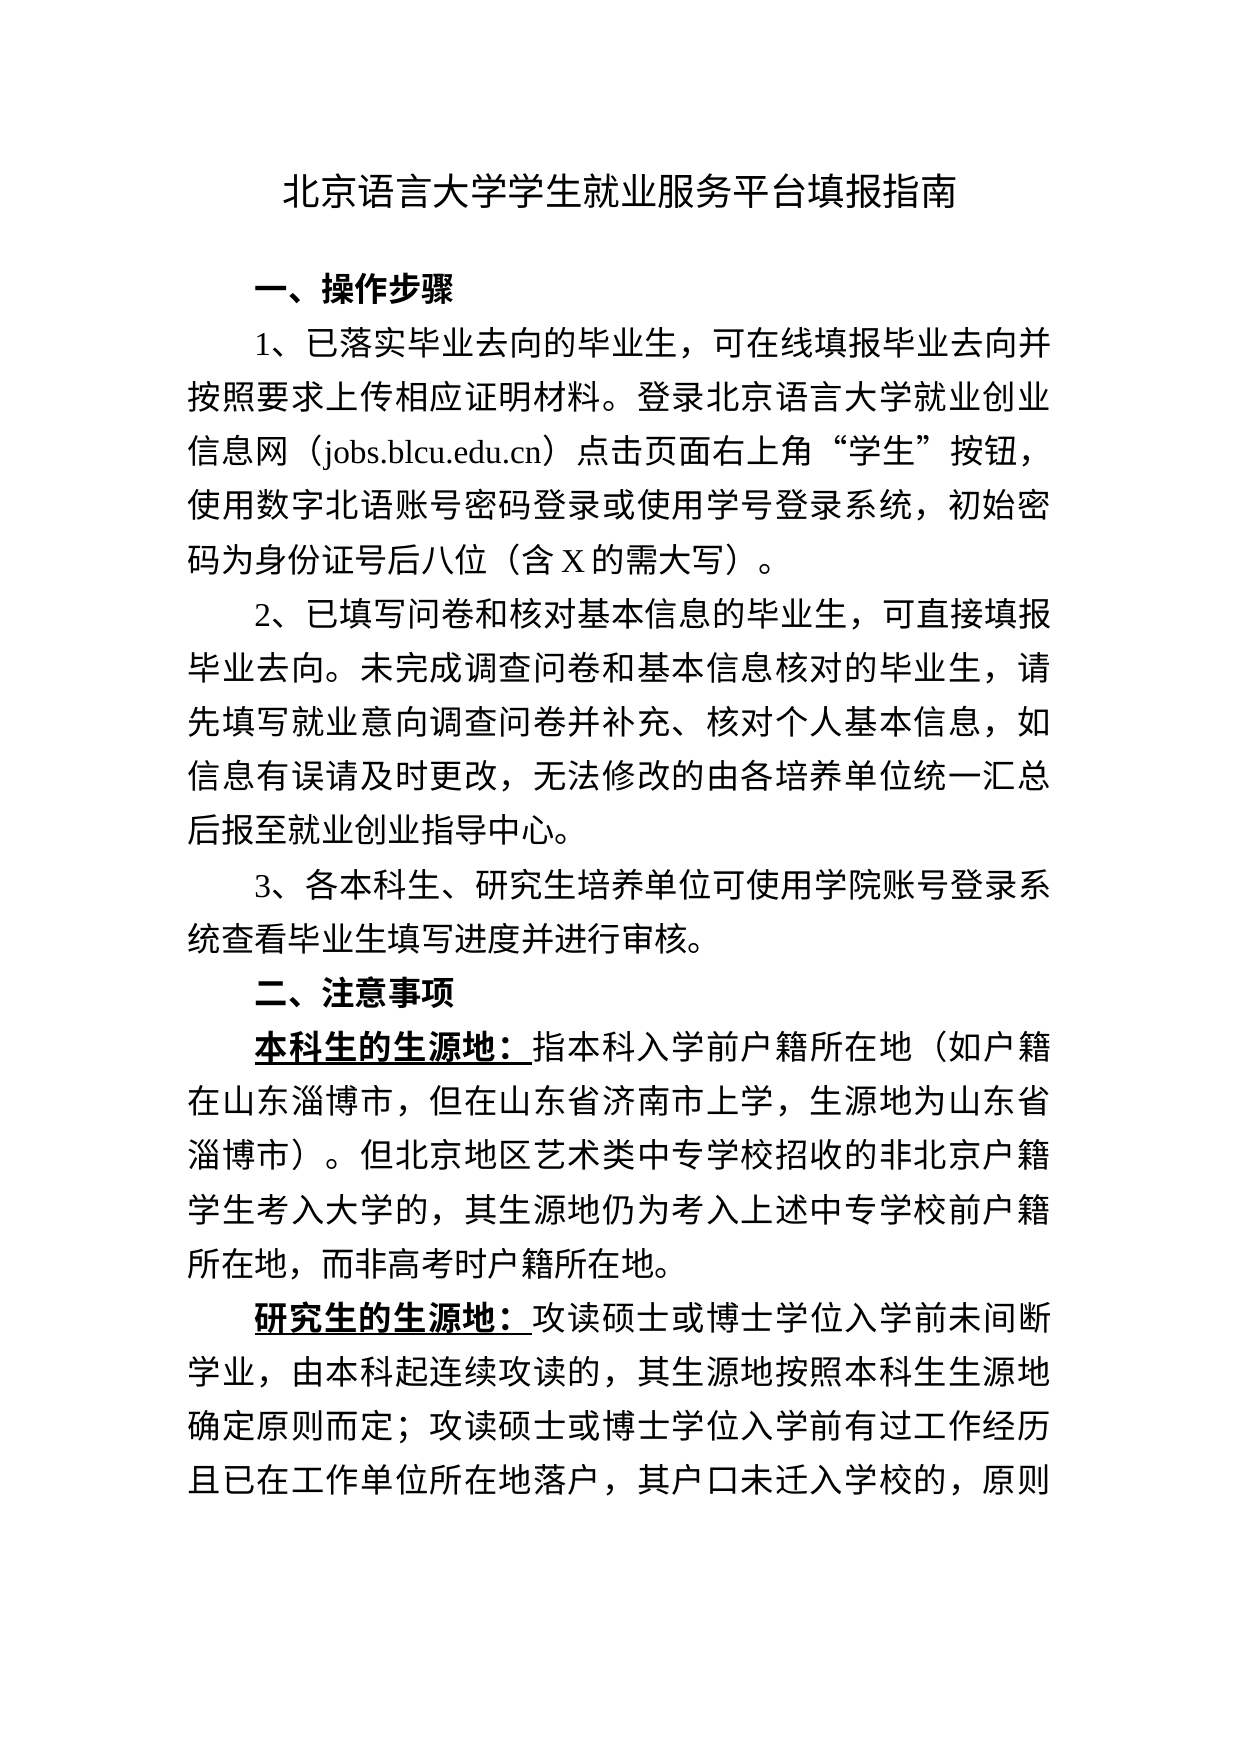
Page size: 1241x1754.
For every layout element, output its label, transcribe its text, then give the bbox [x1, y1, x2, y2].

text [187, 1287, 1053, 1504]
text 二、注意事项 [187, 962, 1053, 1016]
text 2、已填写问卷和核对基本信息的毕业生，可直接填报毕业去向。未完成调查问卷和基本信息核对的毕业生，请先填写就业意向调查问卷并补充、核对个人基本信息，如信息有误请及时更改，无法修改的由各培养单位统一汇总后报至就业创业指导中心。 [187, 583, 1053, 854]
text 一、操作步骤 [187, 258, 1053, 312]
text 3、各本科生、研究生培养单位可使用学院账号登录系统查看毕业生填写进度并进行审核。 [187, 854, 1053, 962]
text 北京语言大学学生就业服务平台填报指南 [187, 162, 1053, 216]
text 1、已落实毕业去向的毕业生，可在线填报毕业去向并按照要求上传相应证明材料。登录北京语言大学就业创业信息网（jobs.blcu.edu.cn）点击页面右上角“学生”按钮，使用数字北语账号密码登录或使用学号登录系统，初始密码为身份证号后八位（含X的需大写）。 [187, 312, 1053, 583]
text 本科生的生源地：指本科入学前户籍所在地（如户籍在山东淄博市，但在山东省济南市上学，生源地为山东省淄博市）。但北京地区艺术类中专学校招收的非北京户籍学生考入大学的，其生源地仍为考入上述中专学校前户籍所在地，而非高考时户籍所在地。 [187, 1016, 1053, 1287]
